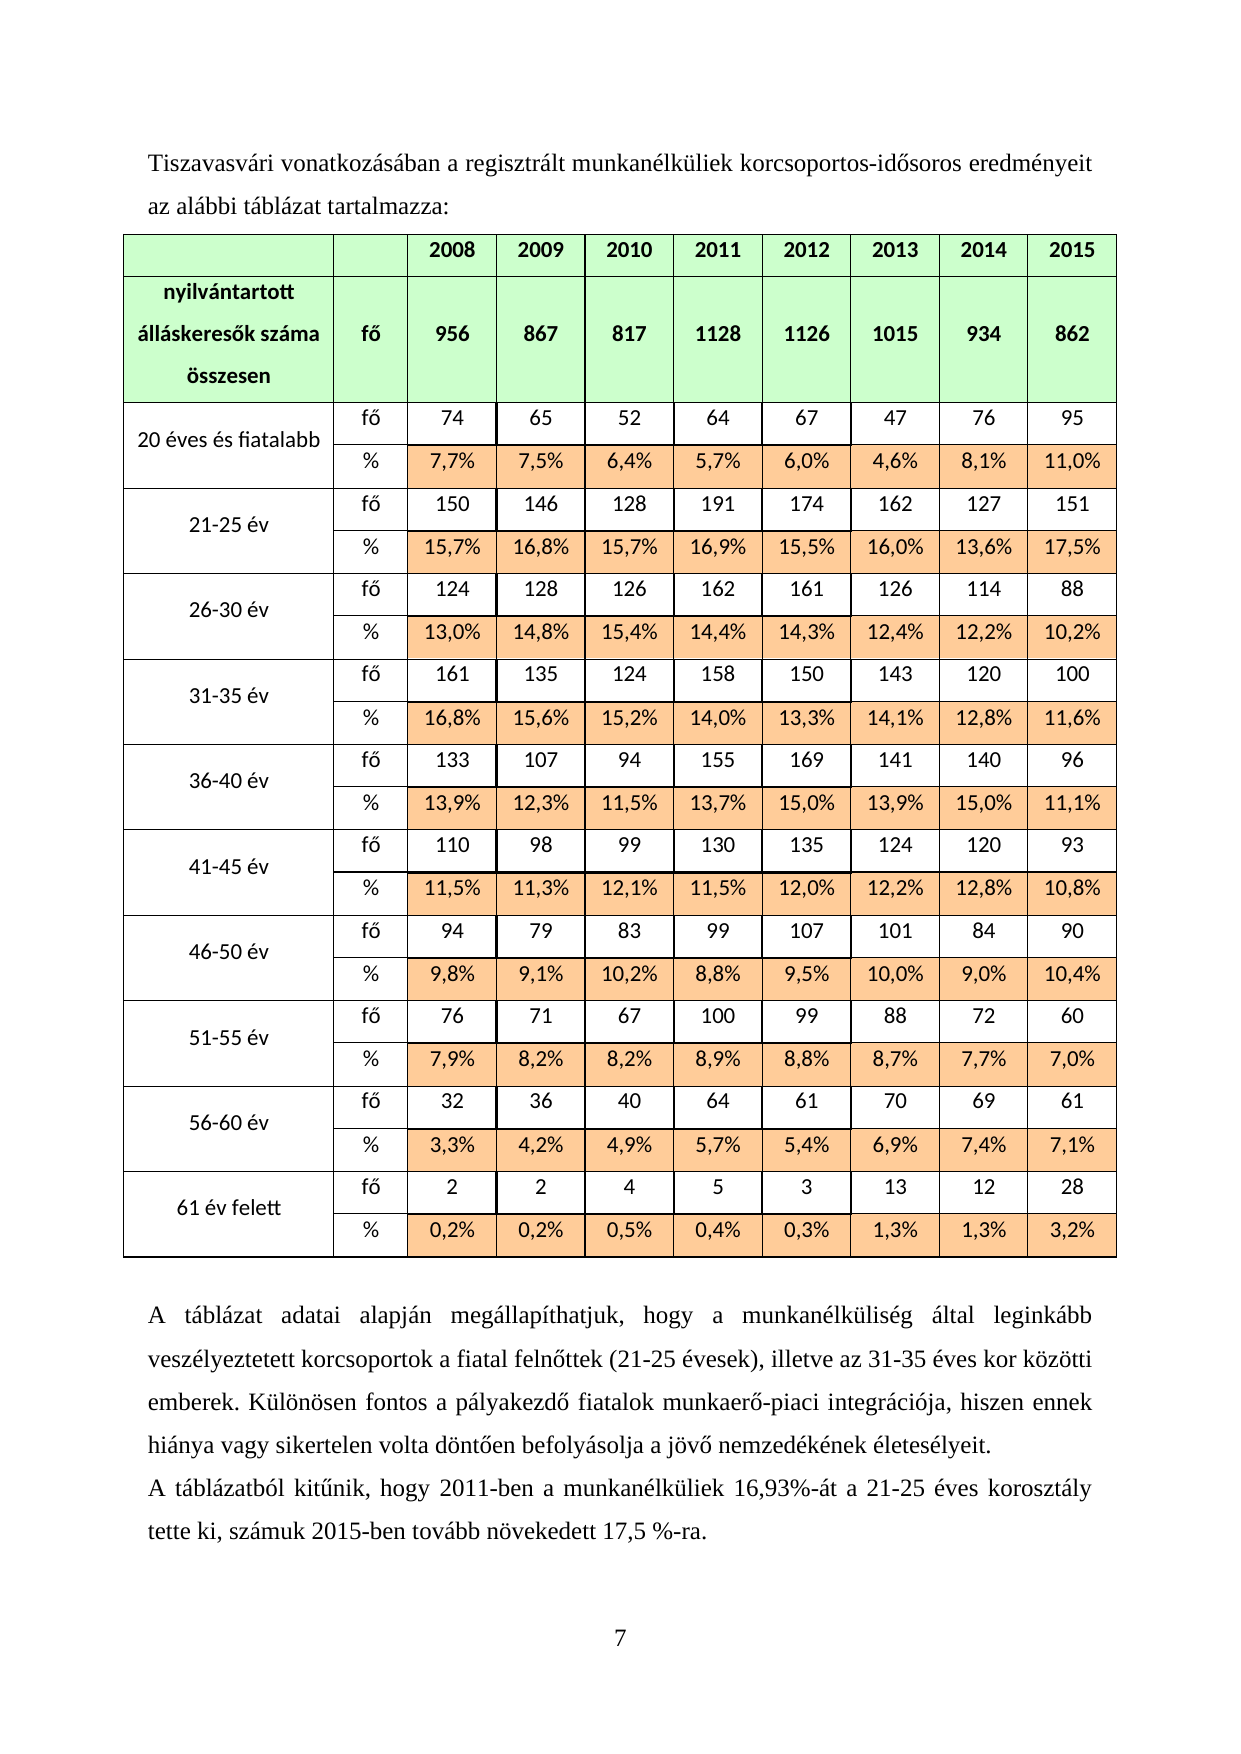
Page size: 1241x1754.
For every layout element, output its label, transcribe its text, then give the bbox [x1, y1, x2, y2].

table_cell 141 [852, 745, 939, 786]
table_cell 21-25 év [124, 489, 333, 573]
table_cell 126 [586, 574, 673, 615]
table_cell 8,9% [674, 1044, 762, 1086]
table_cell 1126 [763, 277, 850, 402]
table_cell 12,4% [851, 616, 939, 658]
table_cell 67 [586, 1001, 673, 1042]
table_cell 94 [586, 745, 673, 786]
table_cell 1015 [851, 277, 939, 402]
table_cell 65 [498, 403, 584, 444]
table_header [334, 235, 407, 276]
table_cell 162 [675, 574, 761, 615]
table_cell fő [334, 660, 407, 701]
table_cell 51-55 év [124, 1001, 333, 1086]
table_cell 8,2% [586, 1044, 673, 1086]
table_cell 124 [852, 830, 939, 871]
table_cell 100 [675, 1001, 761, 1042]
table_cell 15,6% [497, 703, 584, 744]
table_cell 14,1% [851, 702, 939, 744]
table_cell 13 [852, 1172, 939, 1213]
table_cell 143 [852, 660, 939, 701]
table_cell 11,3% [497, 874, 584, 915]
table_cell 98 [498, 830, 584, 871]
table_cell 60 [1028, 1001, 1116, 1042]
table_cell 15,5% [763, 532, 850, 573]
table_cell 127 [940, 489, 1027, 530]
table_cell 124 [586, 660, 673, 701]
table_cell 12,8% [940, 873, 1027, 915]
table_cell 96 [1028, 745, 1116, 786]
table_cell fő [334, 1087, 407, 1128]
table_cell 13,9% [408, 788, 496, 829]
table_cell 15,7% [586, 532, 673, 573]
table_cell 11,0% [1028, 445, 1116, 488]
table_cell 16,8% [497, 532, 584, 573]
table_cell 5,7% [674, 446, 762, 488]
table_cell 12,0% [763, 874, 850, 915]
table_cell fő [334, 1172, 407, 1213]
table_cell 74 [408, 403, 495, 444]
table_cell 5,4% [763, 1130, 850, 1171]
table_cell 88 [852, 1001, 939, 1042]
table_cell 16,9% [674, 532, 762, 573]
table_cell % [334, 531, 407, 573]
table_cell 12 [940, 1172, 1027, 1213]
table_cell 120 [940, 660, 1027, 701]
table_cell 0,2% [408, 1215, 496, 1256]
table_cell 146 [498, 489, 584, 530]
table_cell 13,0% [408, 617, 496, 658]
table_cell 32 [408, 1087, 495, 1128]
table_cell 61 [1028, 1087, 1116, 1128]
table_cell 8,2% [497, 1044, 584, 1086]
table_cell 15,0% [940, 787, 1027, 829]
table_cell 128 [498, 574, 584, 615]
table_cell 47 [852, 403, 939, 444]
table_cell fő [334, 403, 407, 444]
table_cell 11,1% [1028, 787, 1116, 829]
table_cell 2 [498, 1172, 584, 1213]
table_cell 79 [498, 916, 584, 957]
table_cell 135 [498, 660, 584, 701]
table_cell 40 [586, 1087, 673, 1128]
table_cell 31-35 év [124, 660, 333, 744]
table_header 2010 [586, 235, 673, 276]
table_cell 15,0% [763, 788, 850, 829]
table_cell % [334, 787, 407, 829]
table_header 2012 [763, 235, 850, 276]
table_cell 12,8% [940, 702, 1027, 744]
table_cell 124 [408, 574, 495, 615]
table_cell 95 [1028, 403, 1116, 444]
table_cell 5 [675, 1172, 761, 1213]
table_cell 71 [498, 1001, 584, 1042]
table_cell 10,2% [586, 959, 673, 1000]
table_cell 13,7% [674, 788, 762, 829]
table_cell 8,8% [763, 1044, 850, 1086]
table_cell 16,8% [408, 703, 496, 744]
table_cell 8,1% [940, 445, 1027, 488]
table_cell % [334, 616, 407, 658]
table_cell 13,6% [940, 531, 1027, 573]
table_cell 934 [940, 277, 1027, 402]
text Tiszavasvári vonatkozásában a regisztrált munkanélküliek korcsoportos-idősoros eredményeit az alábbi táblázat tartalmazza: [148, 148, 1093, 219]
table_cell fő [334, 830, 407, 871]
table_cell fő [334, 1001, 407, 1042]
table_cell 126 [852, 574, 939, 615]
table_cell 52 [586, 403, 673, 444]
table_cell 1128 [674, 277, 762, 402]
table_cell 110 [408, 830, 495, 871]
table_cell 99 [763, 1001, 850, 1042]
table_cell 1,3% [851, 1214, 939, 1256]
table_cell 155 [675, 745, 761, 786]
table_cell 169 [763, 745, 850, 786]
table_cell 12,3% [497, 788, 584, 829]
table_cell 13,3% [763, 703, 850, 744]
table_cell 61 év felett [124, 1172, 333, 1256]
table_cell 10,2% [1028, 616, 1116, 658]
table_cell 41-45 év [124, 830, 333, 915]
table_cell 151 [1028, 489, 1116, 530]
table_cell 9,8% [408, 959, 496, 1000]
table_cell 46-50 év [124, 916, 333, 1000]
table_cell 817 [586, 277, 673, 402]
table_cell 0,3% [763, 1215, 850, 1256]
table_cell 158 [675, 660, 761, 701]
table_cell % [334, 958, 407, 1000]
table_cell 191 [675, 489, 761, 530]
table_cell 14,0% [674, 703, 762, 744]
table_header [124, 235, 333, 276]
table_cell 6,4% [586, 446, 673, 488]
table_cell 93 [1028, 830, 1116, 871]
table_cell 12,1% [586, 874, 673, 915]
table_cell % [334, 1043, 407, 1086]
table_cell 69 [940, 1087, 1027, 1128]
table_cell 11,6% [1028, 702, 1116, 744]
table_cell fő [334, 574, 407, 615]
table_cell 88 [1028, 574, 1116, 615]
table_cell 8,7% [851, 1043, 939, 1086]
table_cell 4,9% [586, 1130, 673, 1171]
table_cell 10,0% [851, 958, 939, 1000]
table_cell 20 éves és fiatalabb [124, 403, 333, 488]
table_cell 120 [940, 830, 1027, 871]
table_cell 67 [763, 403, 850, 444]
table_cell 14,3% [763, 617, 850, 658]
table_header 2015 [1028, 235, 1116, 276]
table_cell 101 [852, 916, 939, 957]
table_cell 162 [852, 489, 939, 530]
table_cell 133 [408, 745, 495, 786]
table_cell 4,6% [851, 445, 939, 488]
table_cell 64 [675, 1087, 761, 1128]
table_cell fő [334, 277, 407, 402]
table_cell 114 [940, 574, 1027, 615]
table_cell 90 [1028, 916, 1116, 957]
table_cell 9,1% [497, 959, 584, 1000]
table_cell 3,3% [408, 1130, 496, 1171]
table_cell 161 [763, 574, 850, 615]
table_cell 130 [675, 830, 761, 871]
table_cell 99 [586, 830, 673, 871]
table_cell 15,2% [586, 703, 673, 744]
table_cell 8,8% [674, 959, 762, 1000]
table_cell 0,4% [674, 1215, 762, 1256]
table_cell 14,8% [497, 617, 584, 658]
table_cell % [334, 1129, 407, 1171]
table_cell % [334, 873, 407, 915]
table_cell 135 [763, 830, 850, 871]
table_cell 0,2% [497, 1215, 584, 1256]
table_cell 7,9% [408, 1044, 496, 1086]
table_cell 11,5% [674, 874, 762, 915]
table_cell 99 [675, 916, 761, 957]
table_cell fő [334, 745, 407, 786]
table_cell 12,2% [851, 873, 939, 915]
table_cell 150 [408, 489, 495, 530]
table_cell 10,4% [1028, 958, 1116, 1000]
table_cell 11,5% [408, 874, 496, 915]
table_cell 70 [852, 1087, 939, 1128]
table_cell 7,7% [940, 1043, 1027, 1086]
table_cell 4,2% [497, 1130, 584, 1171]
table_cell 15,7% [408, 532, 496, 573]
table_cell 862 [1028, 277, 1116, 402]
table_cell 2 [408, 1172, 495, 1213]
table_cell 64 [675, 403, 761, 444]
table_cell 6,9% [851, 1129, 939, 1171]
table_cell 867 [497, 277, 584, 402]
table_cell fő [334, 489, 407, 530]
text A táblázatból kitűnik, hogy 2011-ben a munkanélküliek 16,93%-át a 21-25 éves korosztály tette ki, számuk 2015-ben tovább növekedett 17,5 %-ra. [148, 1473, 1093, 1545]
table_cell 76 [940, 403, 1027, 444]
table_cell 17,5% [1028, 531, 1116, 573]
table_cell 9,0% [940, 958, 1027, 1000]
table_cell % [334, 445, 407, 488]
table_cell 3 [763, 1172, 850, 1213]
table_cell 107 [498, 745, 584, 786]
table_cell 7,4% [940, 1129, 1027, 1171]
table_cell 0,5% [586, 1215, 673, 1256]
table_cell fő [334, 916, 407, 957]
table_cell 15,4% [586, 617, 673, 658]
table_cell 100 [1028, 660, 1116, 701]
table_cell 84 [940, 916, 1027, 957]
table_cell 161 [408, 660, 495, 701]
table_cell 7,1% [1028, 1129, 1116, 1171]
table_cell 83 [586, 916, 673, 957]
table_cell 56-60 év [124, 1087, 333, 1171]
table_cell 7,7% [408, 446, 496, 488]
table_cell 150 [763, 660, 850, 701]
table_cell 6,0% [763, 446, 850, 488]
table_cell 76 [408, 1001, 495, 1042]
table_cell 7,0% [1028, 1043, 1116, 1086]
table_cell 4 [586, 1172, 673, 1213]
table_cell 13,9% [851, 787, 939, 829]
table_cell 1,3% [940, 1214, 1027, 1256]
table_cell 956 [408, 277, 496, 402]
table_cell 28 [1028, 1172, 1116, 1213]
table_cell 12,2% [940, 616, 1027, 658]
table_header 2013 [851, 235, 939, 276]
table_cell 26-30 év [124, 574, 333, 658]
table_cell % [334, 702, 407, 744]
table_cell 140 [940, 745, 1027, 786]
table_cell 9,5% [763, 959, 850, 1000]
table_cell 36-40 év [124, 745, 333, 829]
table_header 2009 [497, 235, 584, 276]
table_cell 7,5% [497, 446, 584, 488]
table_cell 14,4% [674, 617, 762, 658]
table_cell 107 [763, 916, 850, 957]
table_cell 128 [586, 489, 673, 530]
table_cell 72 [940, 1001, 1027, 1042]
table_cell 174 [763, 489, 850, 530]
table_cell 94 [408, 916, 495, 957]
table_cell 16,0% [851, 531, 939, 573]
text A táblázat adatai alapján megállapíthatjuk, hogy a munkanélküliség által leginkább veszélyeztetett korcsoportok a fiatal felnőttek (21-25 évesek), illetve az 31-35 éves kor közötti emberek. Különösen fontos a pályakezdő fiatalok munkaerő-piaci integrációja, hiszen ennek hiánya vagy sikertelen volta döntően befolyásolja a jövő nemzedékének életesélyeit. [148, 1301, 1093, 1459]
table_cell 36 [498, 1087, 584, 1128]
table_cell 61 [763, 1087, 850, 1128]
table_header 2014 [940, 235, 1027, 276]
table_cell 10,8% [1028, 873, 1116, 915]
table_cell 11,5% [586, 788, 673, 829]
table_cell 3,2% [1028, 1214, 1116, 1256]
table_cell % [334, 1214, 407, 1256]
table_cell nyilvántartott álláskeresők száma összesen [124, 277, 333, 402]
table_header 2011 [674, 235, 762, 276]
table_header 2008 [408, 235, 496, 276]
